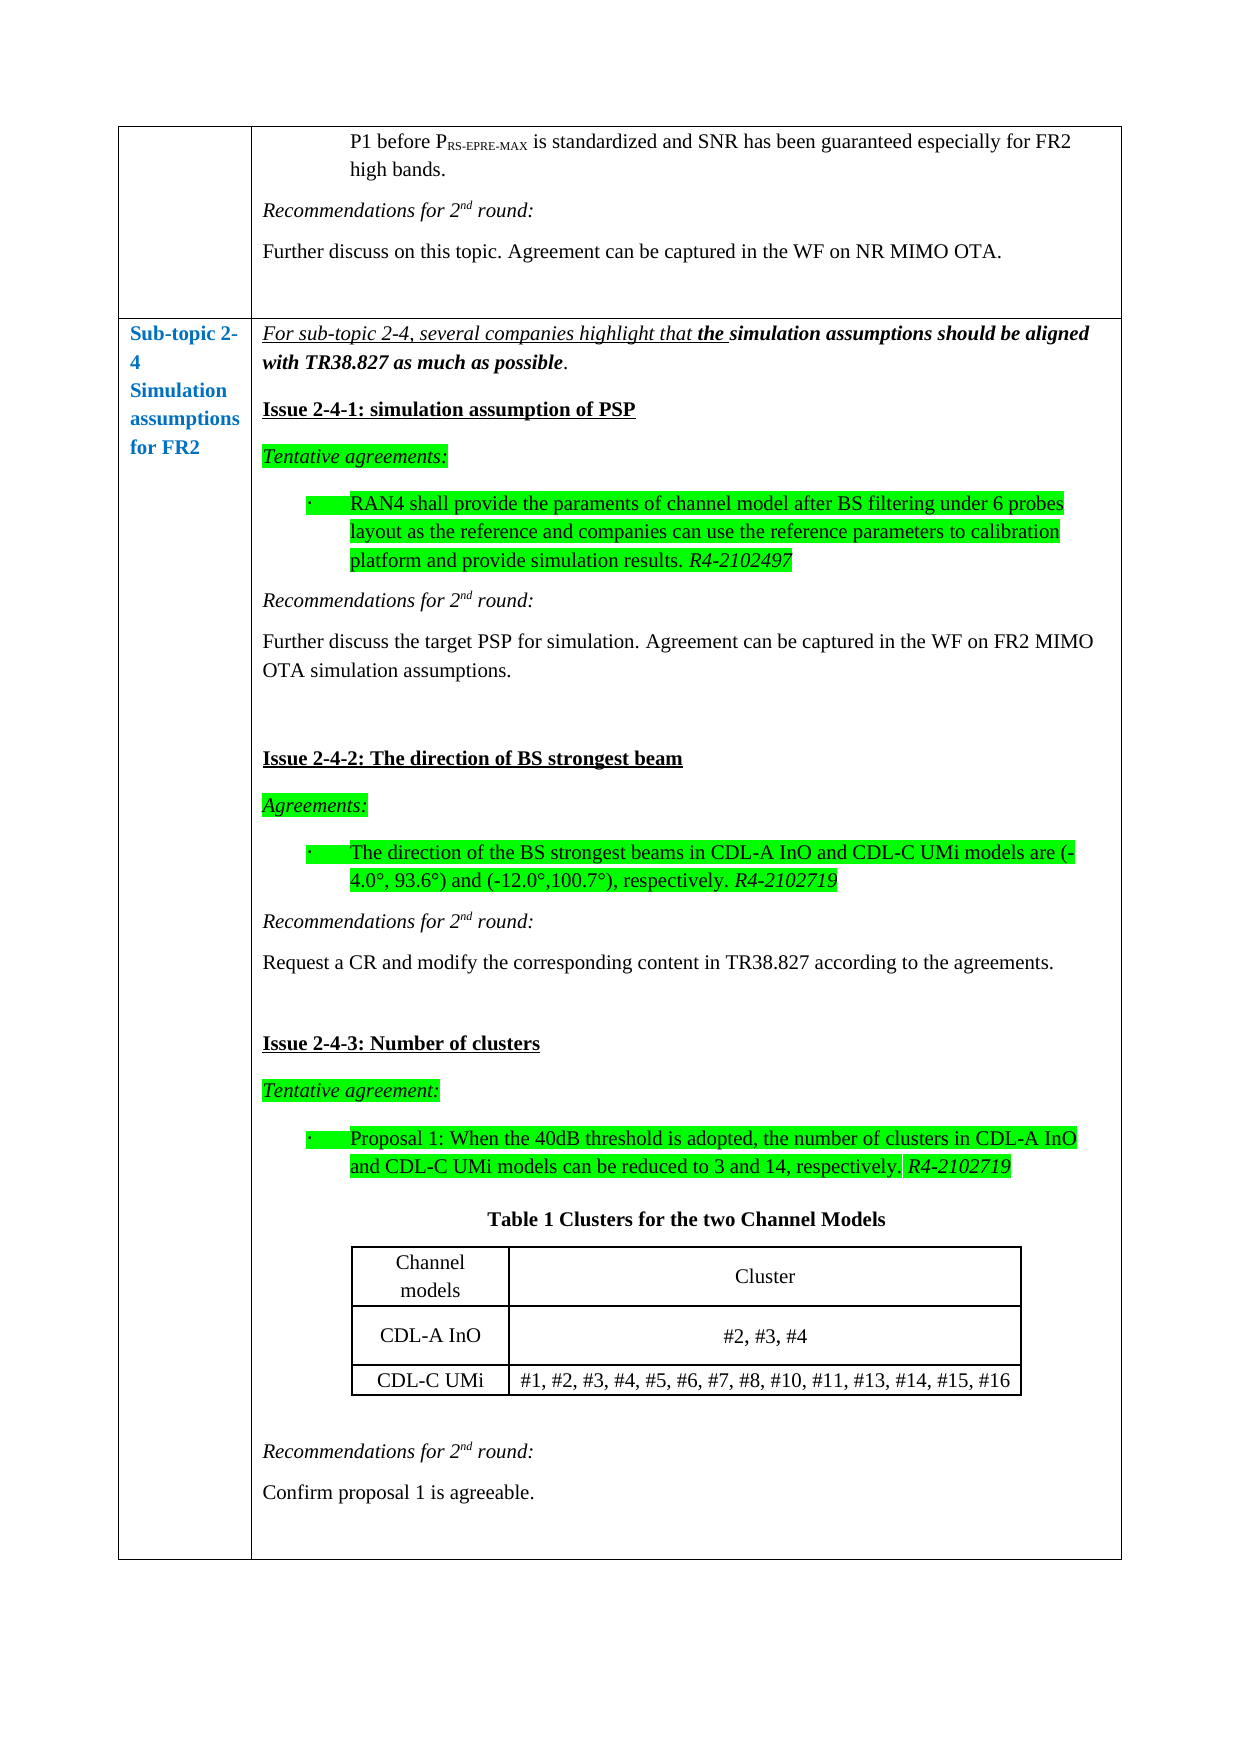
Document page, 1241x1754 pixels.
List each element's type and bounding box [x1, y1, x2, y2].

table_cell [252, 319, 1121, 1559]
table_cell [252, 127, 1121, 318]
table_cell [119, 127, 251, 318]
table_cell [119, 319, 251, 1559]
